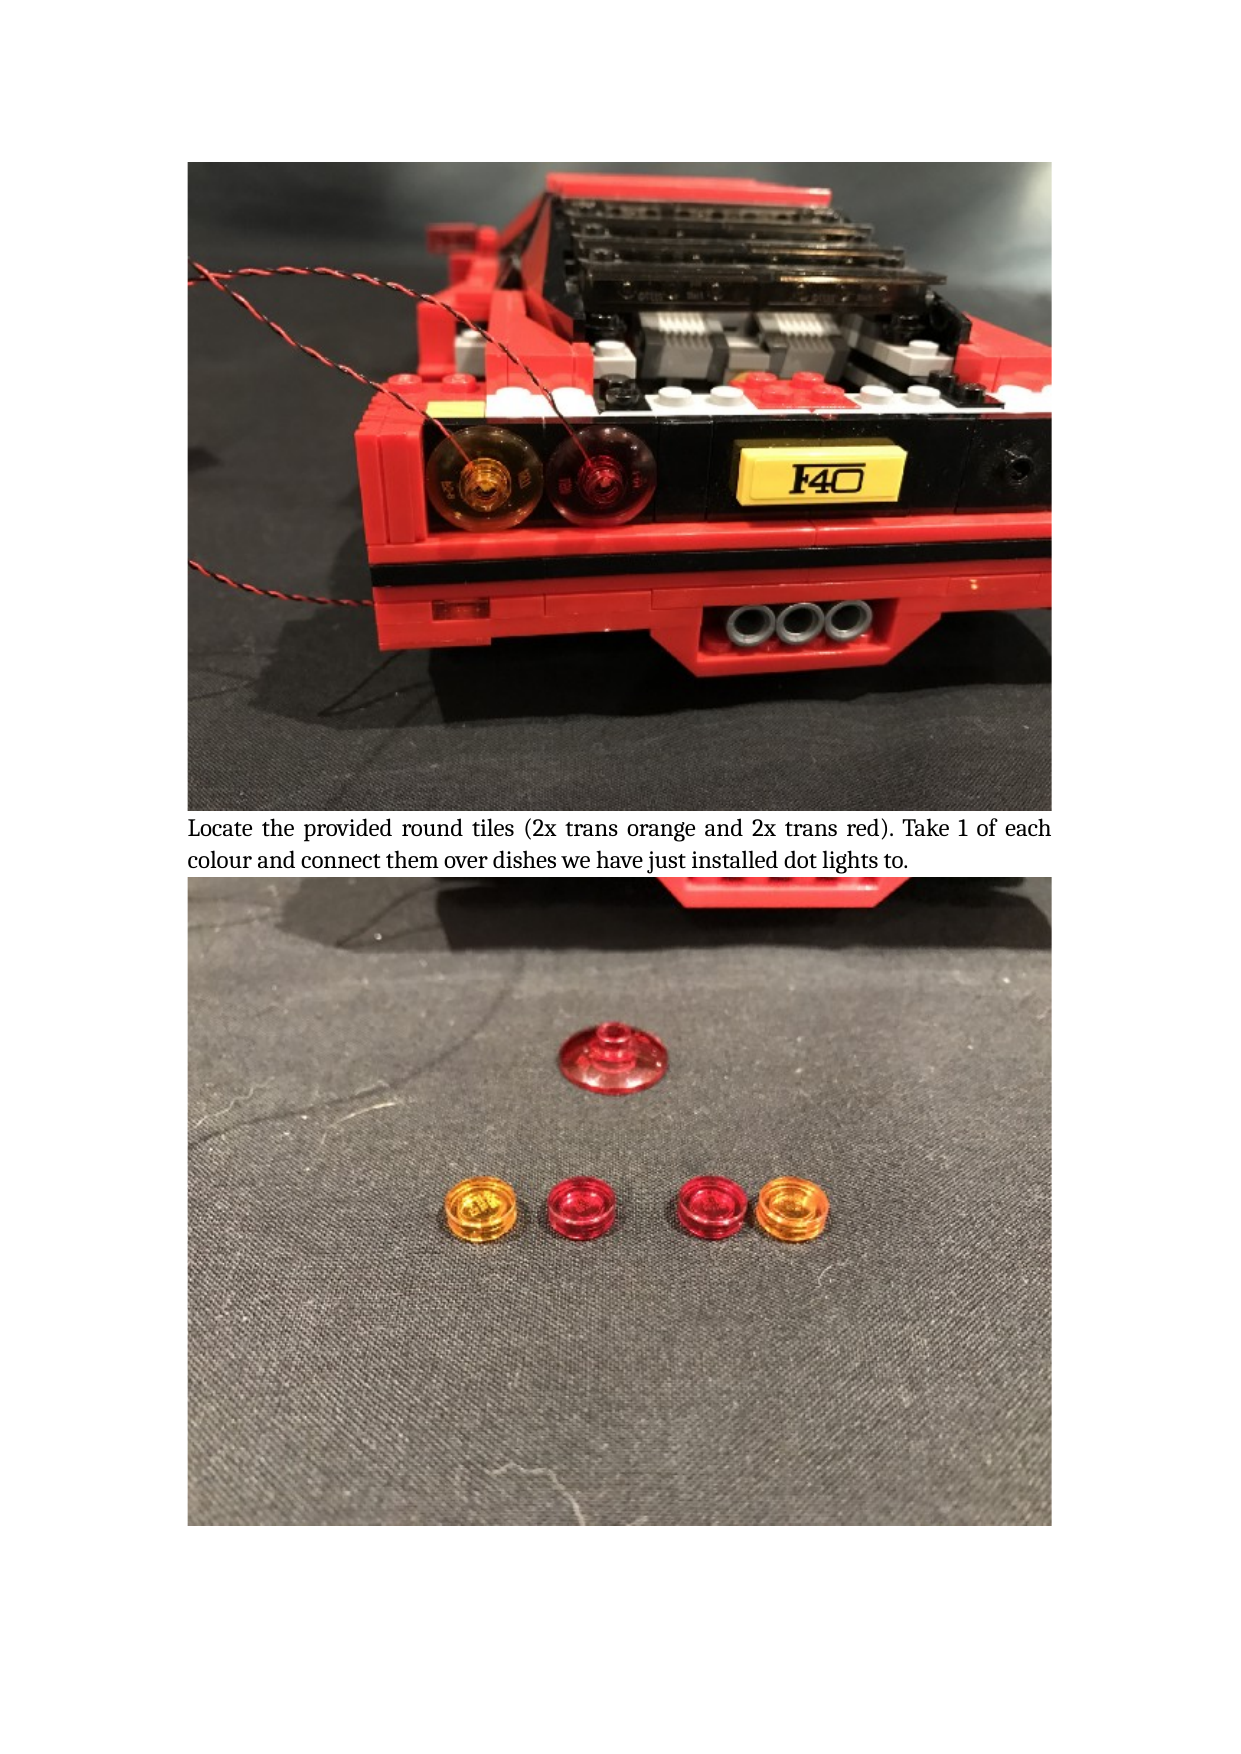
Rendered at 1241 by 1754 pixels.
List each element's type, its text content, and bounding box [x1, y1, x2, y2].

text Locate the provided round tiles (2x trans orange and 2x trans red). Take 1 of each colour and connect them over dishes we have just installed dot lights to. [187, 812, 1053, 877]
picture [187, 162, 1052, 811]
picture [187, 877, 1052, 1526]
